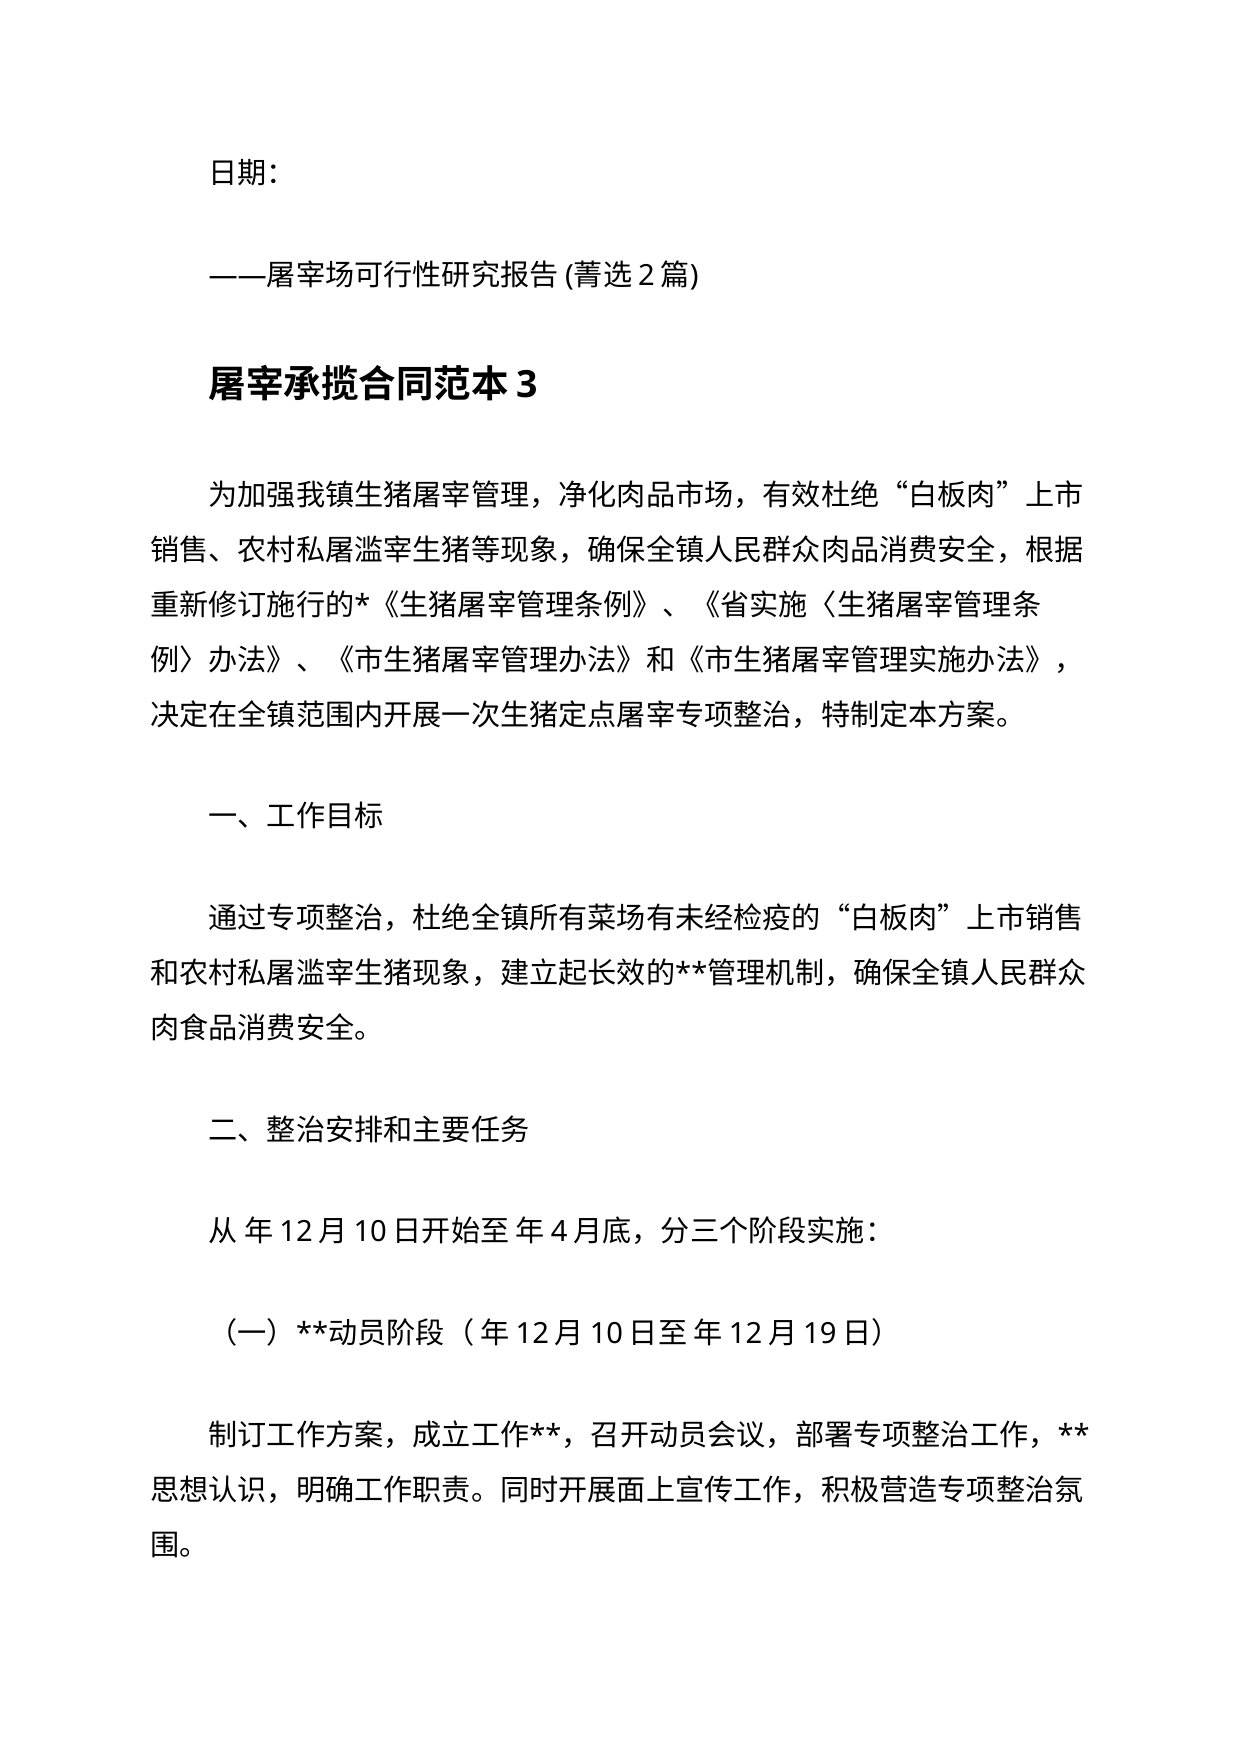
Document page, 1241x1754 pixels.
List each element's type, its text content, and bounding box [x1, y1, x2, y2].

text 从 年12月10日开始至 年4月底，分三个阶段实施： [150, 1208, 1090, 1250]
text 二、整治安排和主要任务 [150, 1106, 1090, 1148]
text 通过专项整治，杜绝全镇所有菜场有未经检疫的“白板肉”上市销售和农村私屠滥宰生猪现象，建立起长效的**管理机制，确保全镇人民群众肉食品消费安全。 [150, 894, 1090, 1047]
text 一、工作目标 [150, 793, 1090, 835]
text （一）**动员阶段（ 年12月10日至 年12月19日） [150, 1310, 1090, 1352]
text 日期： [150, 150, 1090, 192]
text 为加强我镇生猪屠宰管理，净化肉品市场，有效杜绝“白板肉”上市销售、农村私屠滥宰生猪等现象，确保全镇人民群众肉品消费安全，根据重新修订施行的*《生猪屠宰管理条例》、《省实施〈生猪屠宰管理条例〉办法》、《市生猪屠宰管理办法》和《市生猪屠宰管理实施办法》，决定在全镇范围内开展一次生猪定点屠宰专项整治，特制定本方案。 [150, 471, 1090, 733]
text ——屠宰场可行性研究报告 (菁选2篇) [150, 252, 1090, 294]
text 制订工作方案，成立工作**，召开动员会议，部署专项整治工作，**思想认识，明确工作职责。同时开展面上宣传工作，积极营造专项整治氛围。 [150, 1412, 1090, 1564]
text 屠宰承揽合同范本3 [150, 354, 1090, 408]
